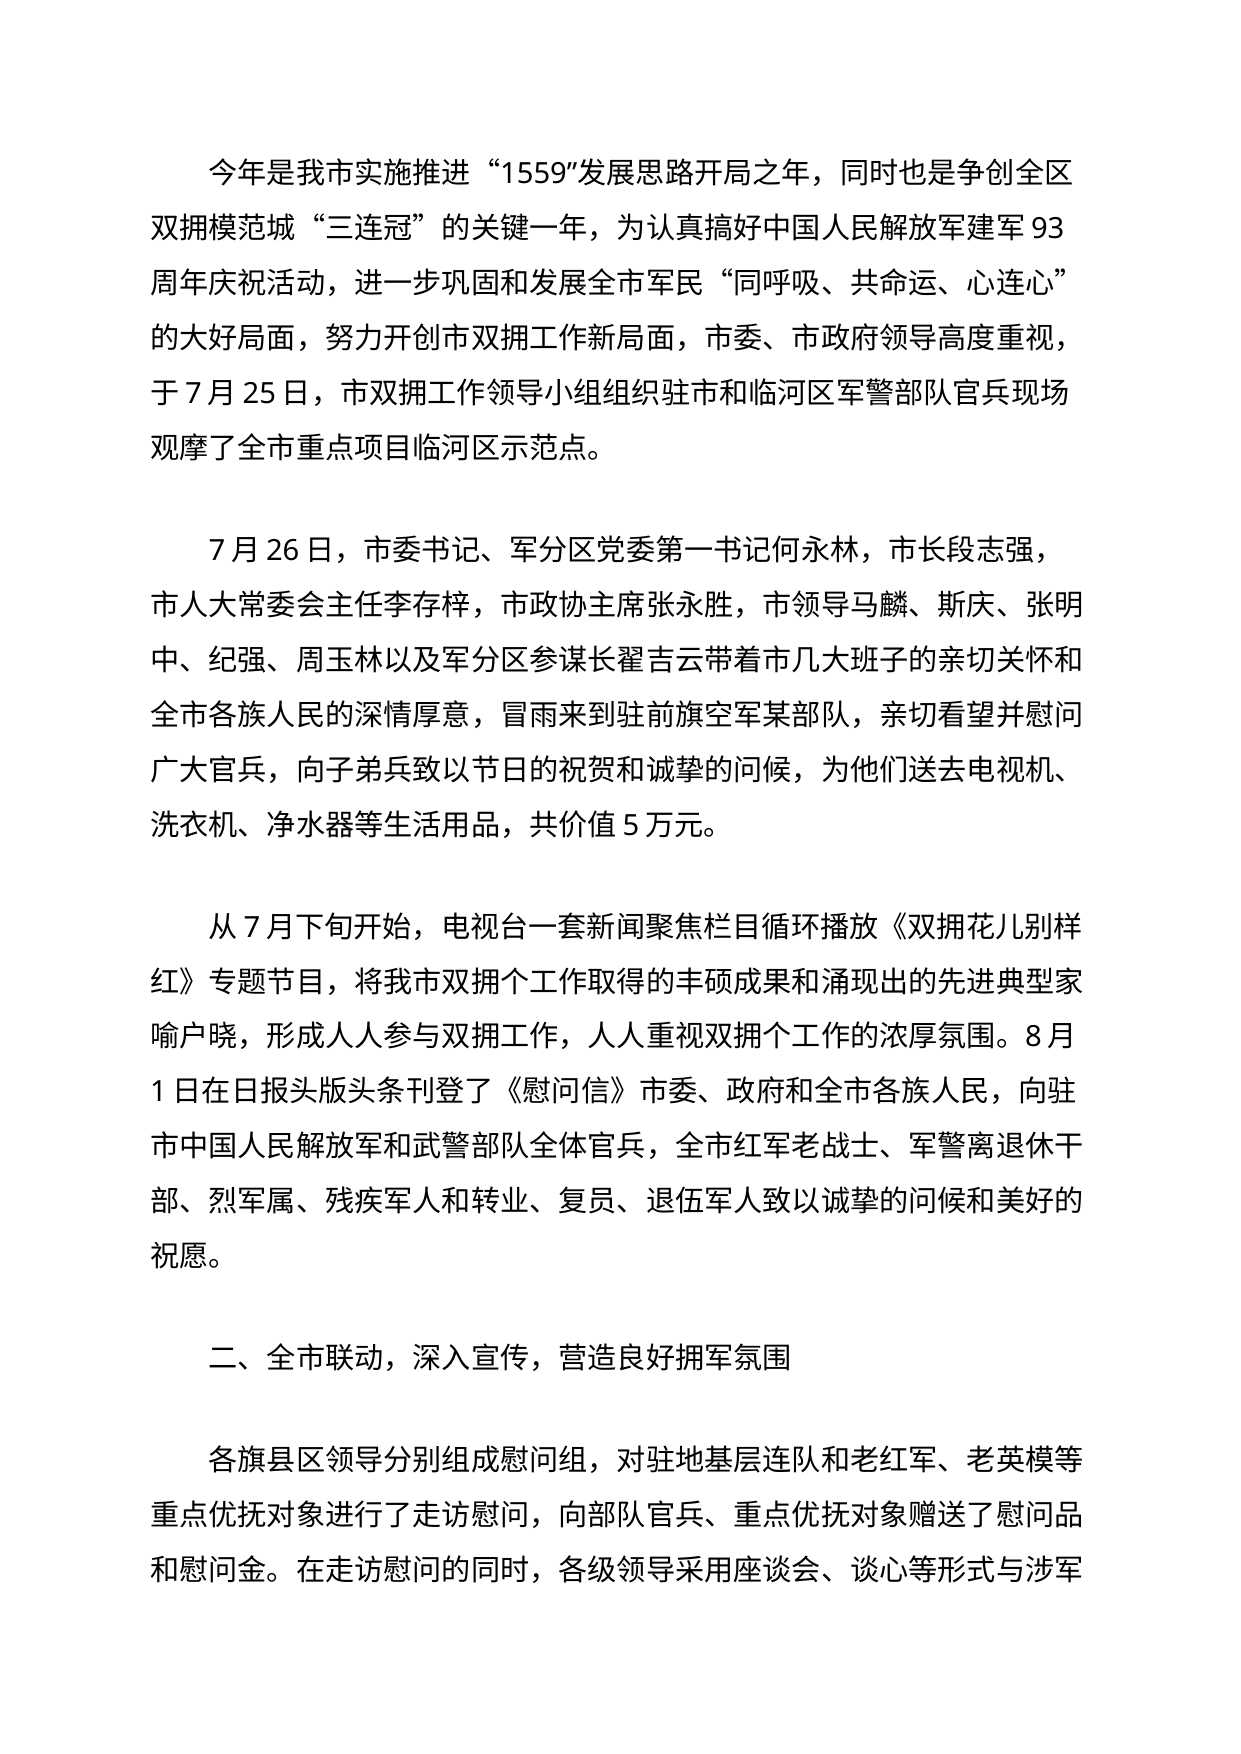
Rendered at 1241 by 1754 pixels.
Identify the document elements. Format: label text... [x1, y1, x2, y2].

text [150, 1436, 1090, 1588]
text 7月26日，市委书记、军分区党委第一书记何永林，市长段志强，市人大常委会主任李存梓，市政协主席张永胜，市领导马麟、斯庆、张明中、纪强、周玉林以及军分区参谋长翟吉云带着市几大班子的亲切关怀和全市各族人民的深情厚意，冒雨来到驻前旗空军某部队，亲切看望并慰问广大官兵，向子弟兵致以节日的祝贺和诚挚的问候，为他们送去电视机、洗衣机、净水器等生活用品，共价值5万元。 [150, 527, 1090, 843]
text 从7月下旬开始，电视台一套新闻聚焦栏目循环播放《双拥花儿别样红》专题节目，将我市双拥个工作取得的丰硕成果和涌现出的先进典型家喻户晓，形成人人参与双拥工作，人人重视双拥个工作的浓厚氛围。8月1日在日报头版头条刊登了《慰问信》市委、政府和全市各族人民，向驻市中国人民解放军和武警部队全体官兵，全市红军老战士、军警离退休干部、烈军属、残疾军人和转业、复员、退伍军人致以诚挚的问候和美好的祝愿。 [150, 903, 1090, 1275]
text 今年是我市实施推进“1559”发展思路开局之年，同时也是争创全区双拥模范城“三连冠”的关键一年，为认真搞好中国人民解放军建军93周年庆祝活动，进一步巩固和发展全市军民“同呼吸、共命运、心连心”的大好局面，努力开创市双拥工作新局面，市委、市政府领导高度重视，于7月25日，市双拥工作领导小组组织驻市和临河区军警部队官兵现场观摩了全市重点项目临河区示范点。 [150, 150, 1090, 467]
text 二、全市联动，深入宣传，营造良好拥军氛围 [150, 1334, 1090, 1377]
